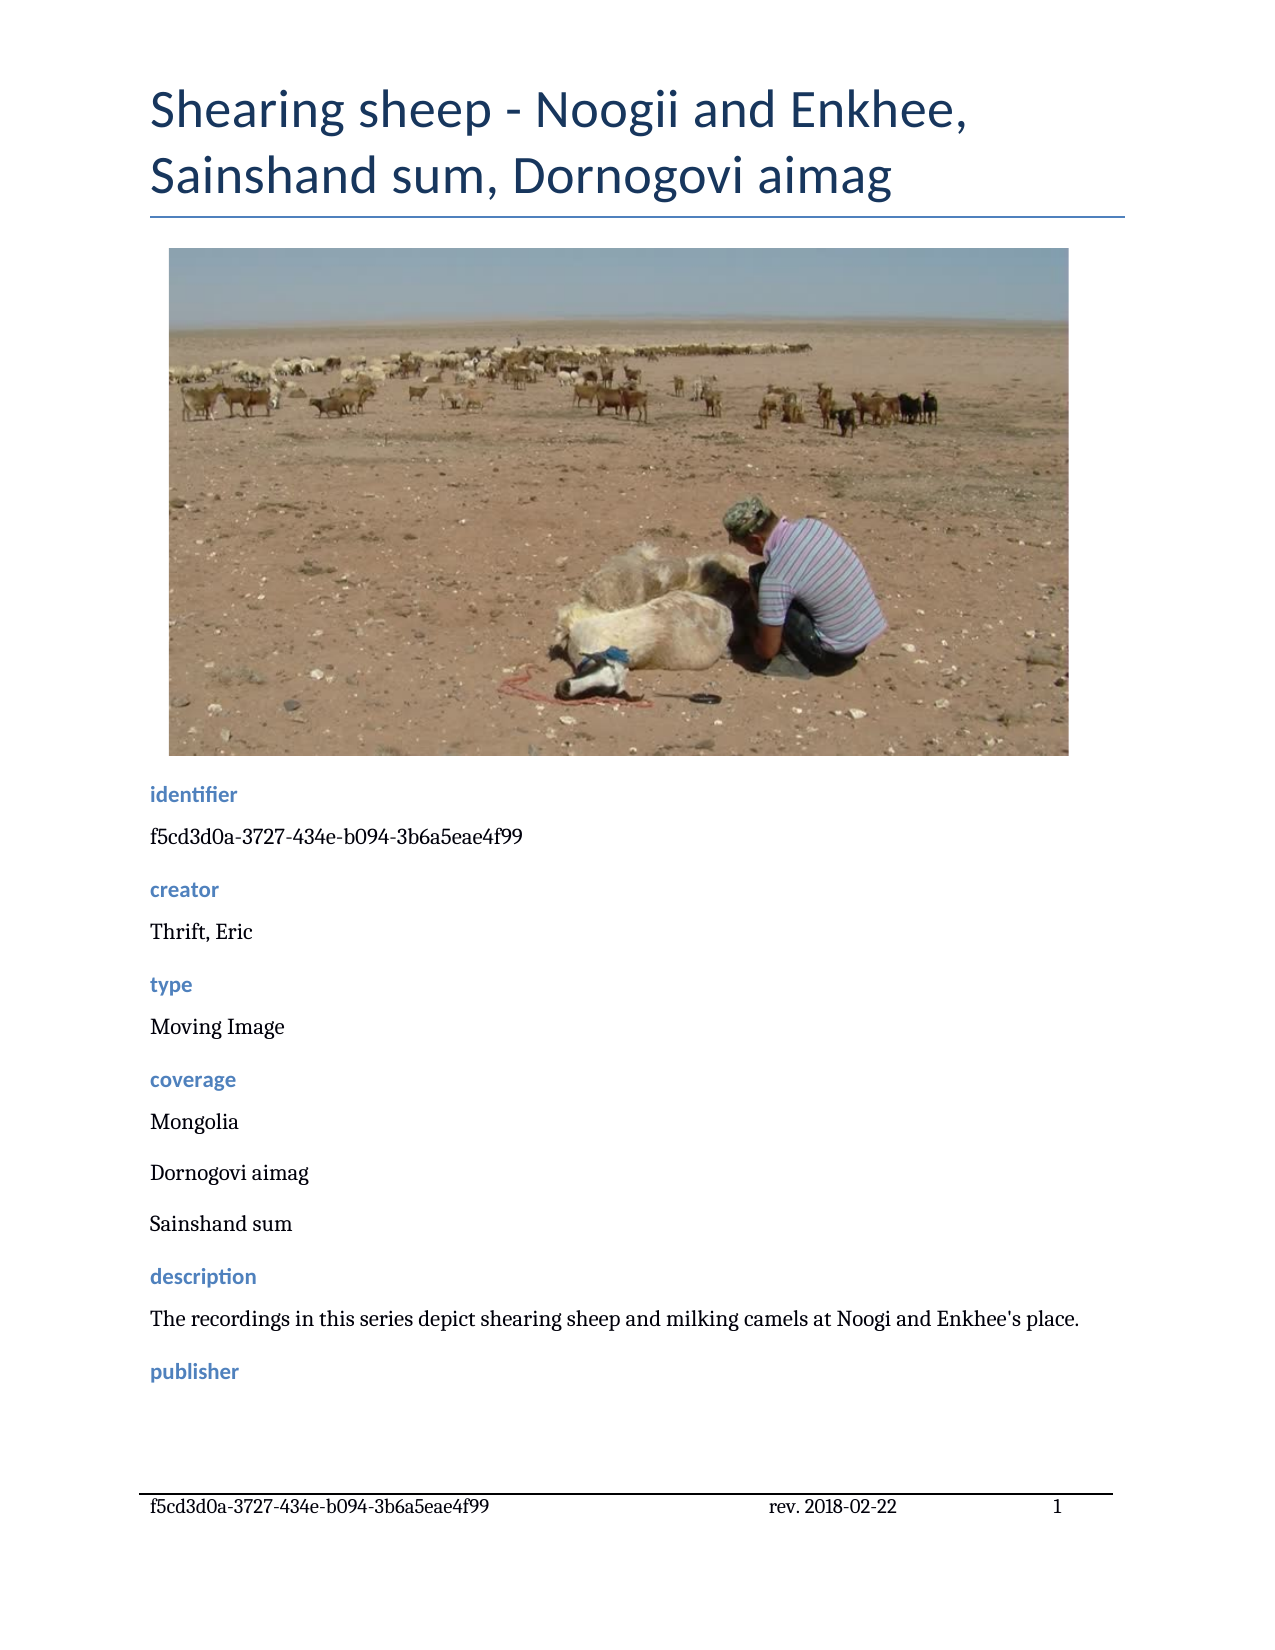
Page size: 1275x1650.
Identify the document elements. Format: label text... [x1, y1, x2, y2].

text Mongolia [150, 1109, 1125, 1135]
title Shearing sheep - Noogii and Enkhee, Sainshand sum, Dornogovi aimag [150, 75, 1125, 216]
picture [168, 248, 1069, 756]
subtitle coverage [150, 1065, 1125, 1093]
text The recordings in this series depict shearing sheep and milking camels at Noogi and Enkhee's place. [150, 1306, 1125, 1332]
subtitle type [150, 970, 1125, 998]
text Moving Image [150, 1014, 1125, 1040]
subtitle publisher [150, 1357, 1125, 1385]
text Sainshand sum [150, 1211, 1125, 1237]
subtitle identifier [150, 780, 1125, 808]
text Dornogovi aimag [150, 1160, 1125, 1186]
subtitle creator [150, 875, 1125, 903]
text Thrift, Eric [150, 919, 1125, 945]
text f5cd3d0a-3727-434e-b094-3b6a5eae4f99 [150, 824, 1125, 850]
subtitle description [150, 1262, 1125, 1290]
